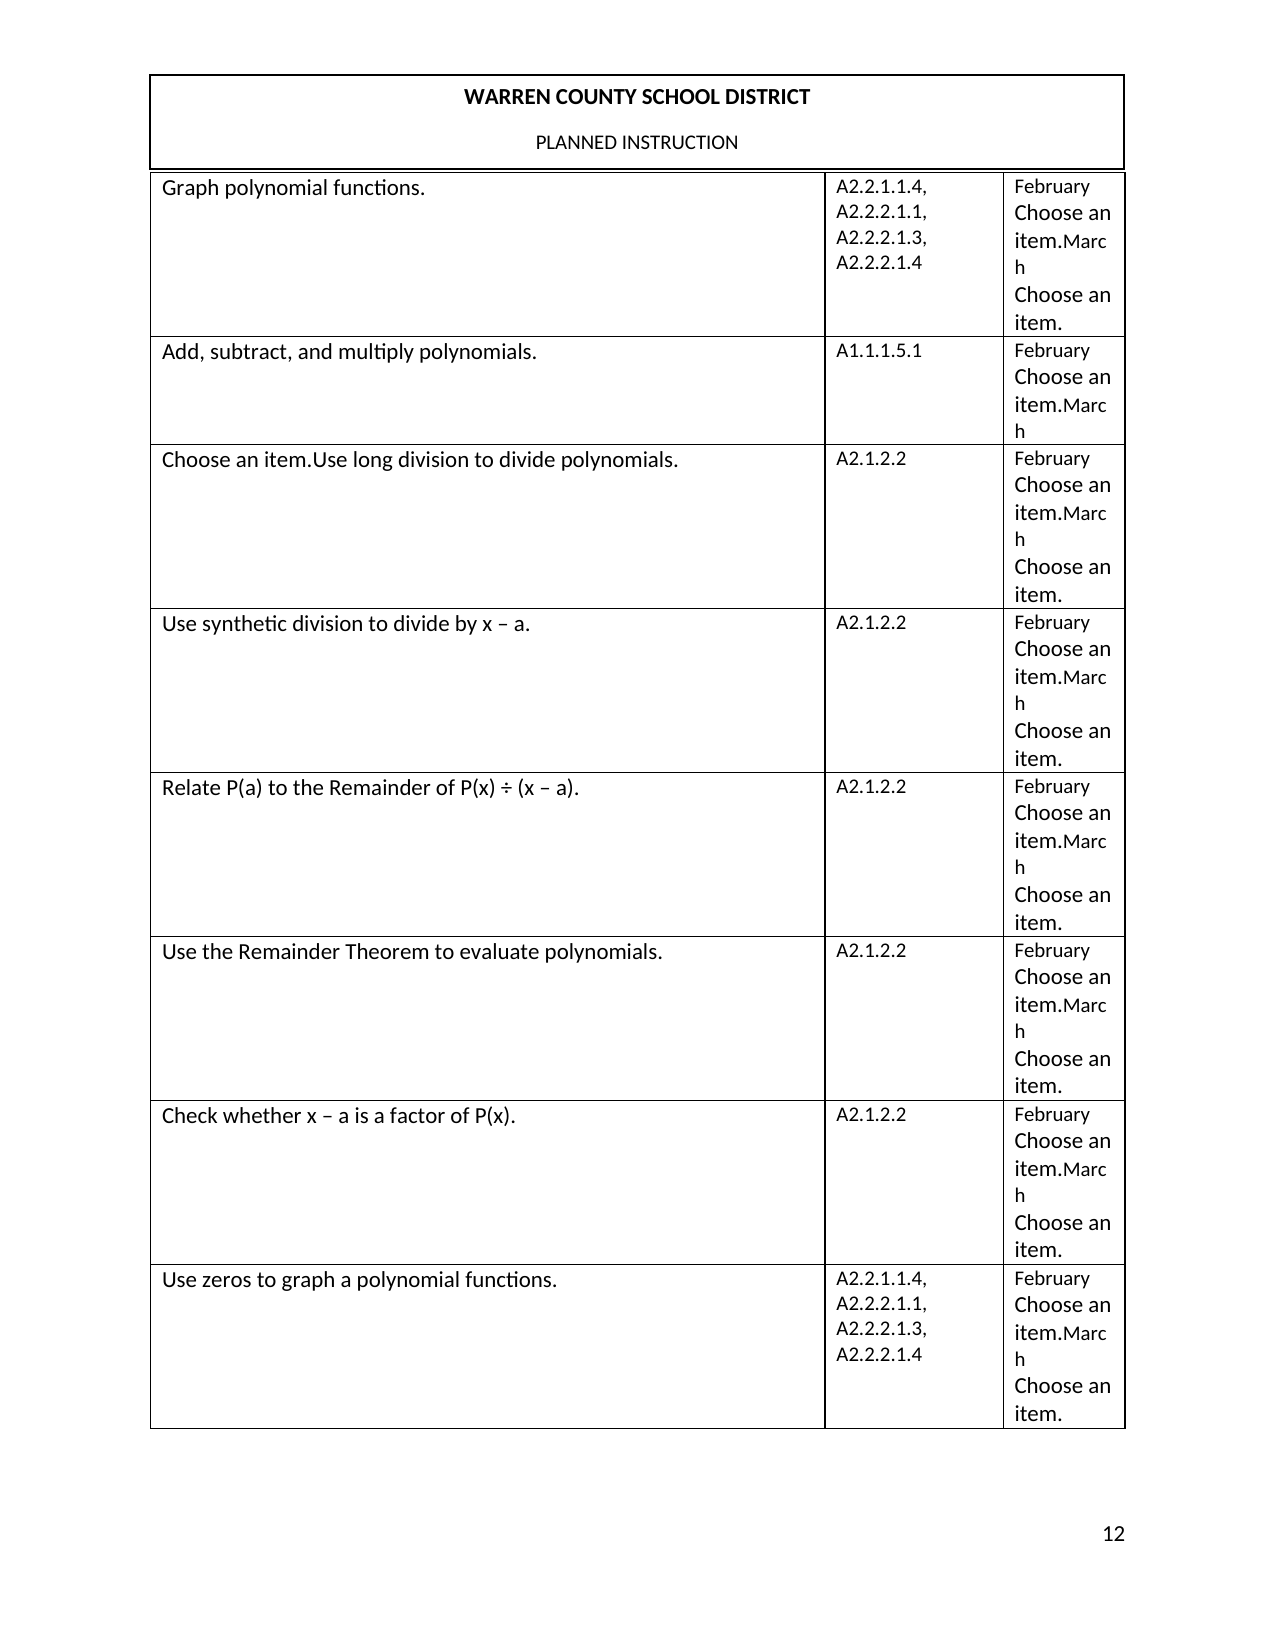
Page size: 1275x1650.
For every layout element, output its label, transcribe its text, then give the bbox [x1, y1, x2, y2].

table_cell [1004, 1265, 1124, 1428]
table_cell A2.1.2.2 [826, 773, 1003, 936]
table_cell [826, 173, 1003, 336]
table_cell [1004, 337, 1124, 444]
table_cell [1004, 609, 1124, 772]
table_cell [1004, 1101, 1124, 1264]
table_cell [1004, 445, 1124, 608]
table_cell A2.1.2.2 [826, 1101, 1003, 1264]
table_cell A1.1.1.5.1 [826, 337, 1003, 444]
table_cell A2.1.2.2 [826, 445, 1003, 608]
table_cell [1004, 937, 1124, 1100]
table_cell A2.1.2.2 [826, 609, 1003, 772]
table_cell [1004, 773, 1124, 936]
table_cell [826, 1265, 1003, 1428]
table_cell A2.1.2.2 [826, 937, 1003, 1100]
table_cell [1004, 173, 1124, 336]
